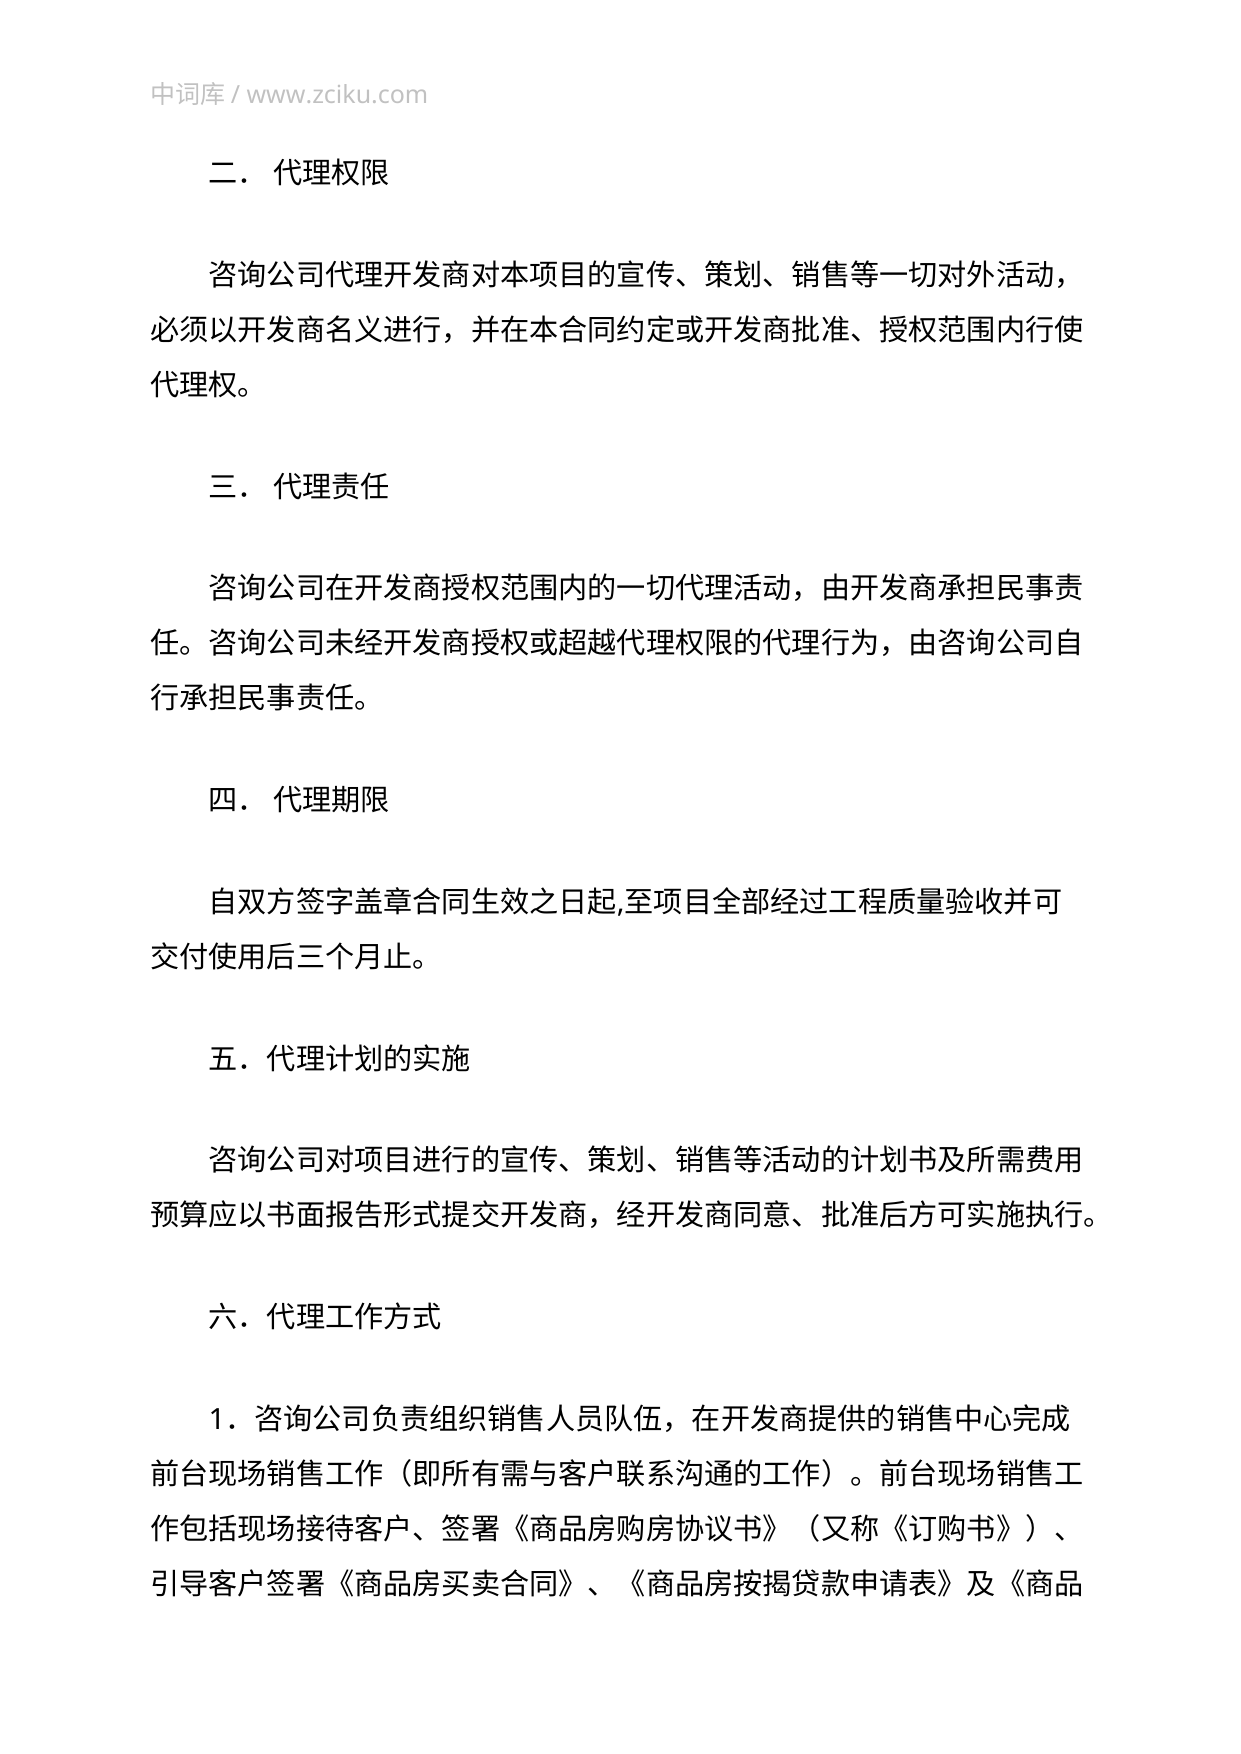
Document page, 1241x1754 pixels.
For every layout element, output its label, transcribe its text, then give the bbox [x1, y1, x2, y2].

text 四． 代理期限 [150, 777, 1090, 819]
text 三． 代理责任 [150, 463, 1090, 506]
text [150, 1395, 1090, 1602]
text 自双方签字盖章合同生效之日起,至项目全部经过工程质量验收并可交付使用后三个月止。 [150, 878, 1090, 976]
text 六．代理工作方式 [150, 1294, 1090, 1336]
text 二． 代理权限 [150, 150, 1090, 192]
text 咨询公司代理开发商对本项目的宣传、策划、销售等一切对外活动，必须以开发商名义进行，并在本合同约定或开发商批准、授权范围内行使代理权。 [150, 252, 1090, 404]
text 五．代理计划的实施 [150, 1035, 1090, 1077]
text 咨询公司对项目进行的宣传、策划、销售等活动的计划书及所需费用预算应以书面报告形式提交开发商，经开发商同意、批准后方可实施执行。 [150, 1137, 1090, 1234]
text 咨询公司在开发商授权范围内的一切代理活动，由开发商承担民事责任。咨询公司未经开发商授权或超越代理权限的代理行为，由咨询公司自行承担民事责任。 [150, 565, 1090, 717]
